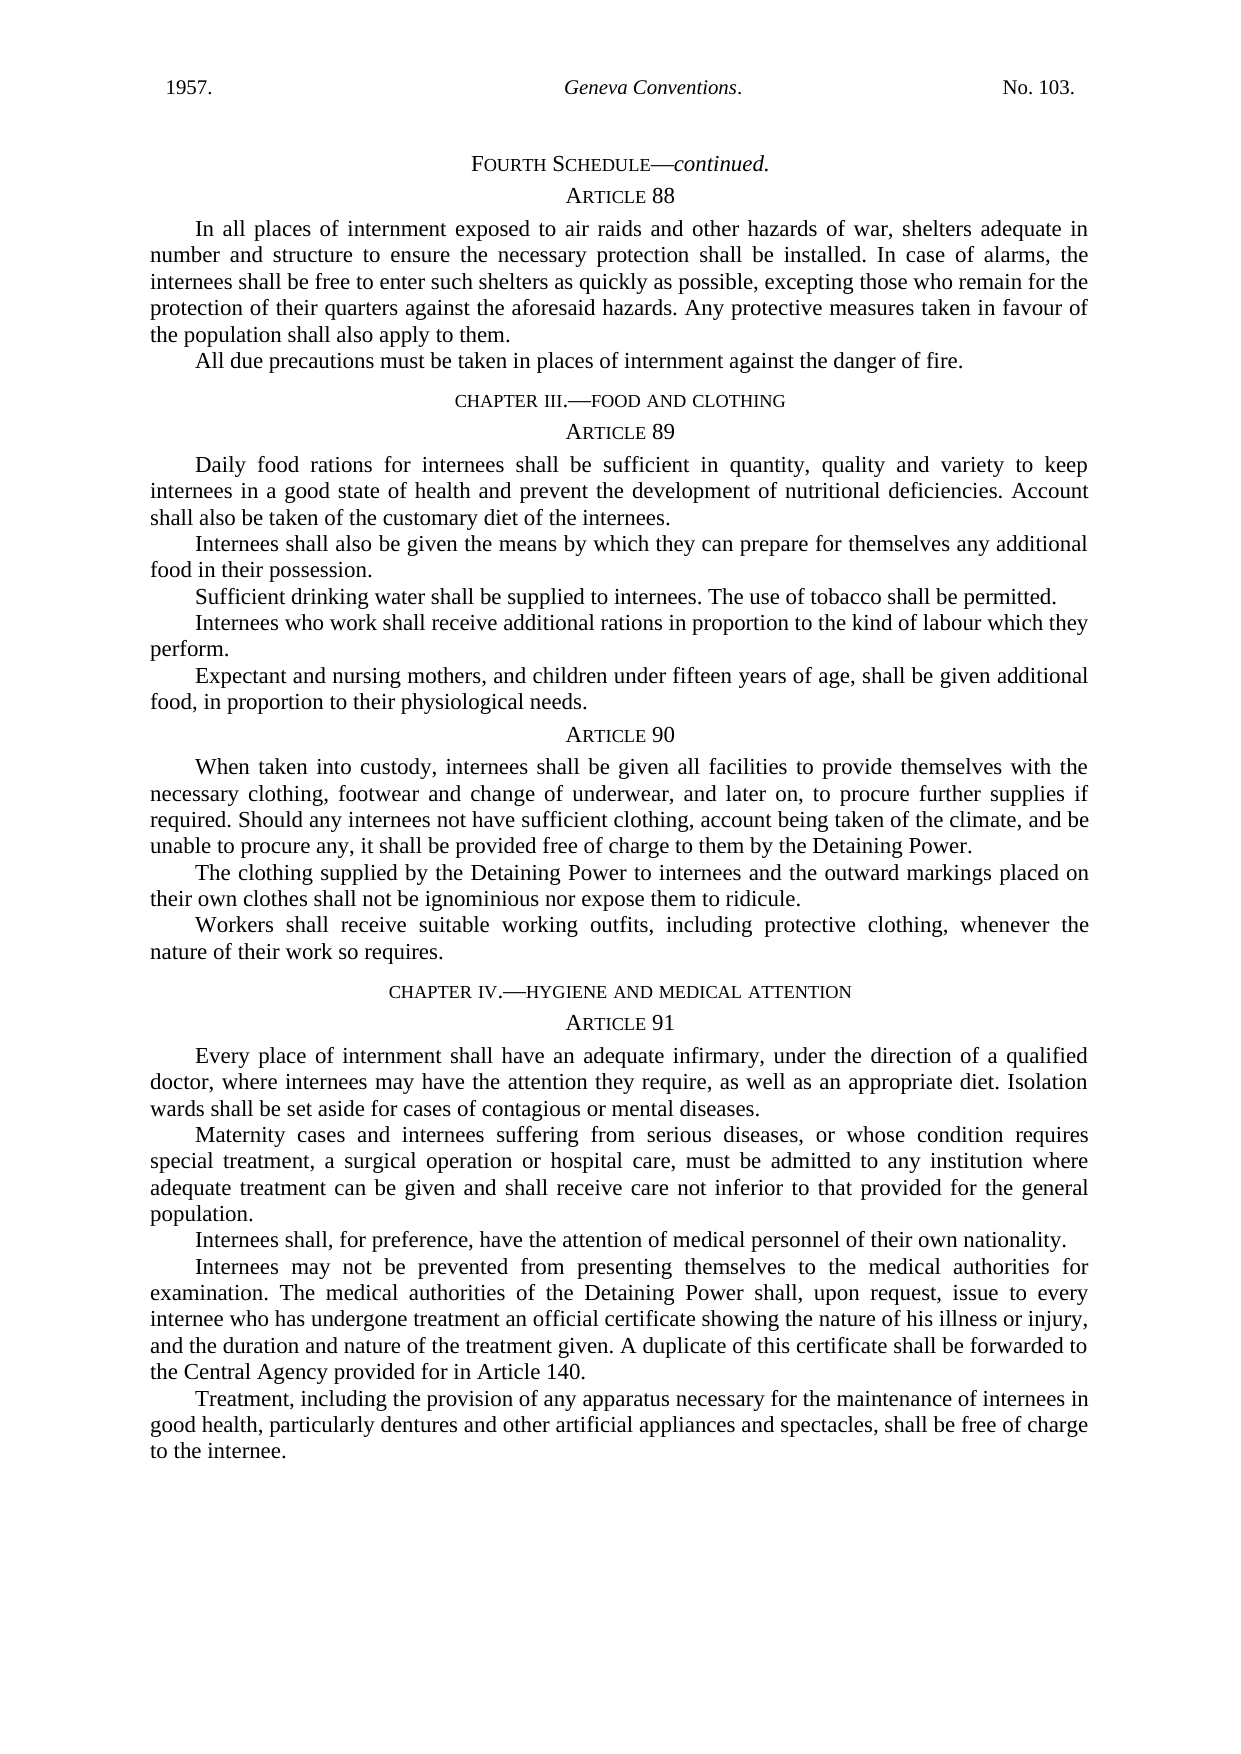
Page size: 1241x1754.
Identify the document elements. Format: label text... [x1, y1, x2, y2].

text All due precautions must be taken in places of internment against the danger of fire. [150, 347, 1090, 373]
text Article 90 [150, 721, 1090, 747]
text Article 91 [150, 1009, 1090, 1036]
text Internees may not be prevented from presenting themselves to the medical authorities for examination. The medical authorities of the Detaining Power shall, upon request, issue to every internee who has undergone treatment an official certificate showing the nature of his illness or injury, and the duration and nature of the treatment given. A duplicate of this certificate shall be forwarded to the Central Agency provided for in Article 140. [150, 1253, 1090, 1384]
text Article 89 [150, 418, 1090, 445]
text Internees who work shall receive additional rations in proportion to the kind of labour which they perform. [150, 609, 1090, 662]
text Workers shall receive suitable working outfits, including protective clothing, whenever the nature of their work so requires. [150, 912, 1090, 964]
text Treatment, including the provision of any apparatus necessary for the maintenance of internees in good health, particularly dentures and other artificial appliances and spectacles, shall be free of charge to the internee. [150, 1384, 1090, 1464]
text Daily food rations for internees shall be sufficient in quantity, quality and variety to keep internees in a good state of health and prevent the development of nutritional deficiencies. Account shall also be taken of the customary diet of the internees. [150, 451, 1090, 530]
text Fourth Schedule—continued. [150, 150, 1090, 176]
text Maternity cases and internees suffering from serious diseases, or whose condition requires special treatment, a surgical operation or hospital care, must be admitted to any institution where adequate treatment can be given and shall receive care not inferior to that provided for the general population. [150, 1121, 1090, 1226]
text Sufficient drinking water shall be supplied to internees. The use of tobacco shall be permitted. [150, 583, 1090, 609]
text Expectant and nursing mothers, and children under fifteen years of age, shall be given additional food, in proportion to their physiological needs. [150, 662, 1090, 714]
text In all places of internment exposed to air raids and other hazards of war, shelters adequate in number and structure to ensure the necessary protection shall be installed. In case of alarms, the internees shall be free to enter such shelters as quickly as possible, excepting those who remain for the protection of their quarters against the aforesaid hazards. Any protective measures taken in favour of the population shall also apply to them. [150, 215, 1090, 347]
text Every place of internment shall have an adequate infirmary, under the direction of a qualified doctor, where internees may have the attention they require, as well as an appropriate diet. Isolation wards shall be set aside for cases of contagious or mental diseases. [150, 1042, 1090, 1121]
text When taken into custody, internees shall be given all facilities to provide themselves with the necessary clothing, footwear and change of underwear, and later on, to procure further supplies if required. Should any internees not have sufficient clothing, account being taken of the climate, and be unable to procure any, it shall be provided free of charge to them by the Detaining Power. [150, 753, 1090, 859]
text chapter iv.—hygiene and medical attention [150, 977, 1090, 1003]
text Article 88 [150, 183, 1090, 209]
text chapter iii.—food and clothing [150, 386, 1090, 412]
text The clothing supplied by the Detaining Power to internees and the outward markings placed on their own clothes shall not be ignominious nor expose them to ridicule. [150, 859, 1090, 912]
text Internees shall, for preference, have the attention of medical personnel of their own nationality. [150, 1226, 1090, 1253]
text Internees shall also be given the means by which they can prepare for themselves any additional food in their possession. [150, 530, 1090, 583]
